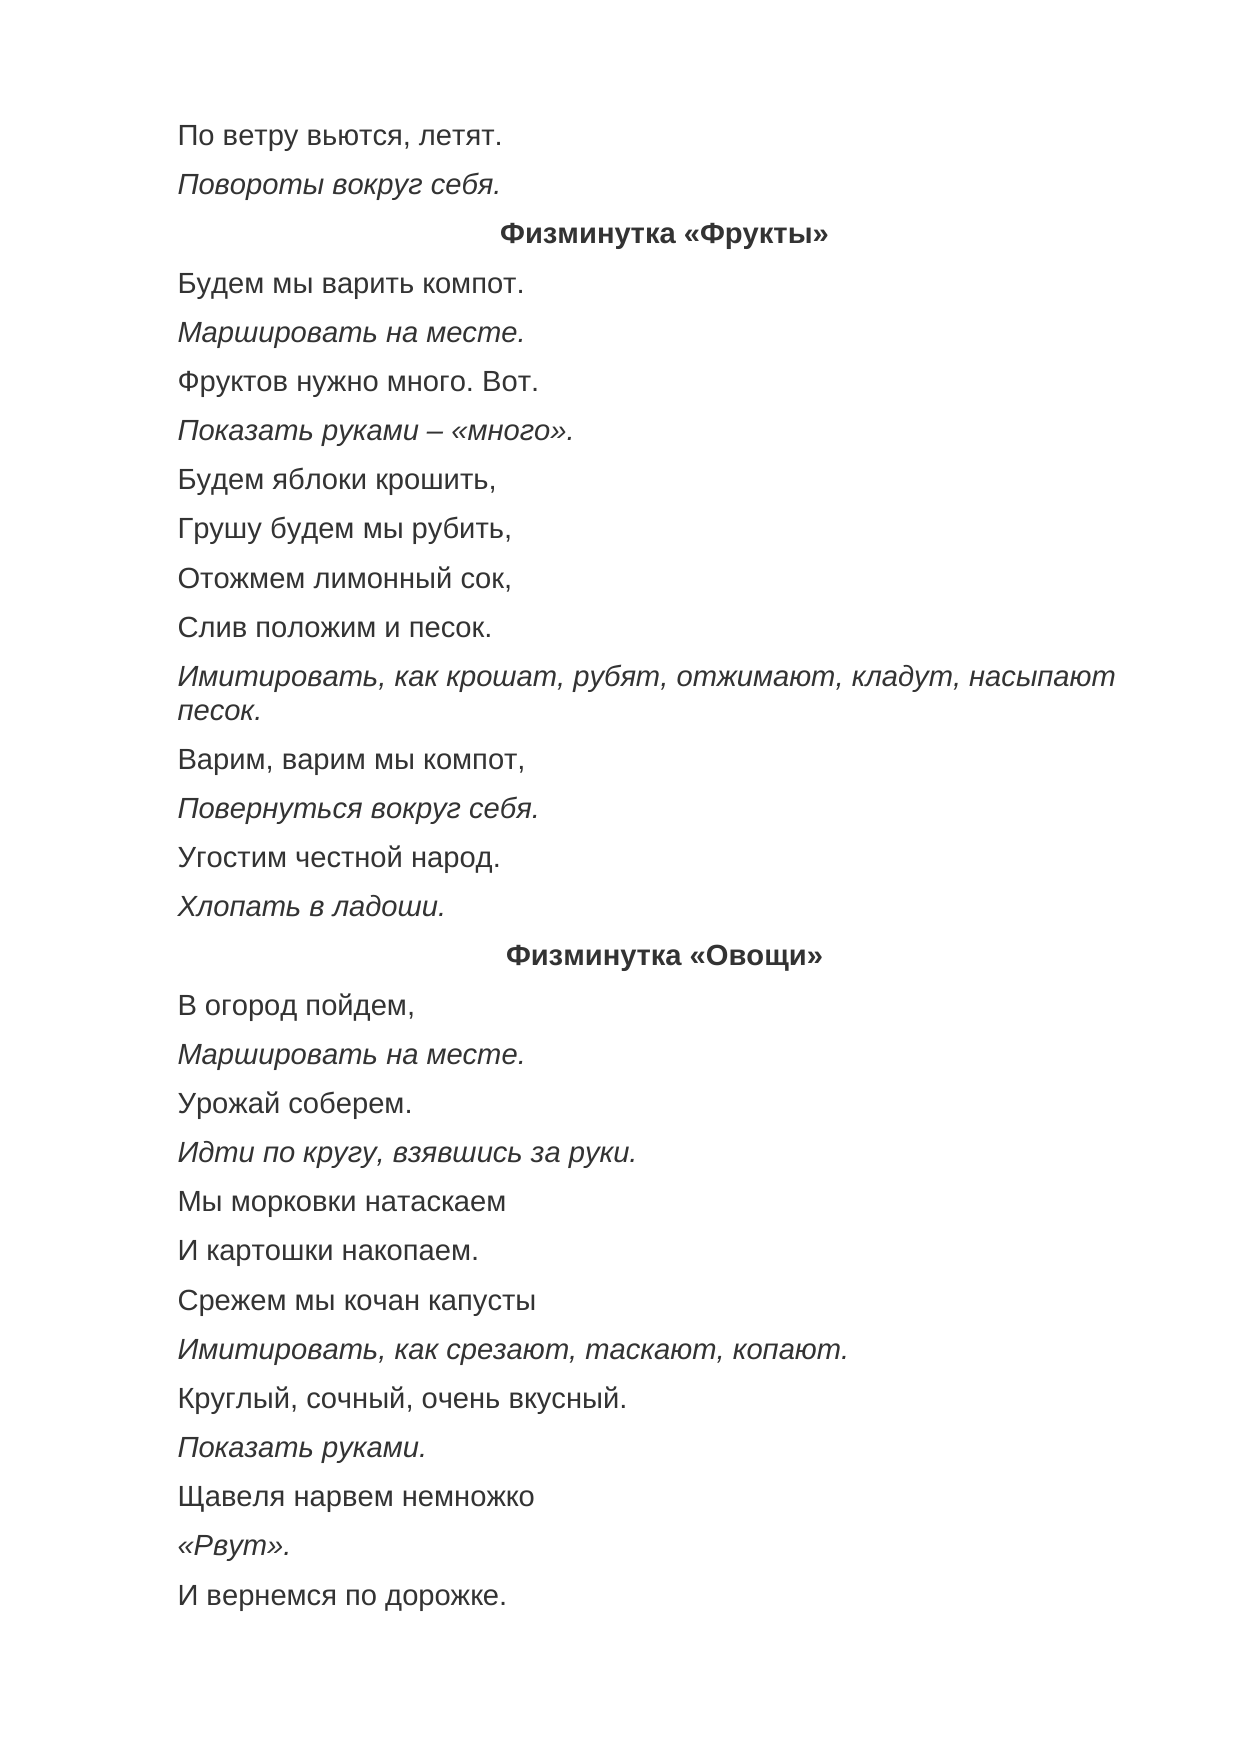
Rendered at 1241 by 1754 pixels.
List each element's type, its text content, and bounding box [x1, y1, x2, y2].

text Угостим честной народ. [177, 840, 1152, 873]
text Повернуться вокруг себя. [177, 791, 1152, 824]
text Физминутка «Овощи» [177, 938, 1152, 972]
text И вернемся по дорожке. [177, 1577, 1152, 1611]
text Щавеля нарвем немножко [177, 1479, 1152, 1513]
text Фруктов нужно много. Вот. [177, 364, 1152, 397]
text Маршировать на месте. [177, 315, 1152, 348]
text Будем мы варить компот. [177, 266, 1152, 299]
text Имитировать, как срезают, таскают, копают. [177, 1332, 1152, 1365]
text Будем яблоки крошить, [177, 462, 1152, 496]
text Маршировать на месте. [177, 1037, 1152, 1070]
text В огород пойдем, [177, 987, 1152, 1021]
text Отожмем лимонный сок, [177, 561, 1152, 594]
text Слив положим и песок. [177, 610, 1152, 643]
text Грушу будем мы рубить, [177, 511, 1152, 545]
text Варим, варим мы компот, [177, 742, 1152, 775]
text И картошки накопаем. [177, 1233, 1152, 1267]
text Урожай соберем. [177, 1086, 1152, 1119]
text Мы морковки натаскаем [177, 1184, 1152, 1218]
text Показать руками. [177, 1430, 1152, 1463]
text Круглый, сочный, очень вкусный. [177, 1381, 1152, 1414]
text По ветру вьются, летят. [177, 118, 1152, 152]
text Показать руками – «много». [177, 413, 1152, 447]
text «Рвут». [177, 1528, 1152, 1562]
text Повороты вокруг себя. [177, 167, 1152, 201]
text Физминутка «Фрукты» [177, 216, 1152, 250]
text Хлопать в ладоши. [177, 889, 1152, 923]
text Идти по кругу, взявшись за руки. [177, 1135, 1152, 1168]
text Срежем мы кочан капусты [177, 1282, 1152, 1316]
text Имитировать, как крошат, рубят, отжимают, кладут, насыпают песок. [177, 659, 1152, 726]
